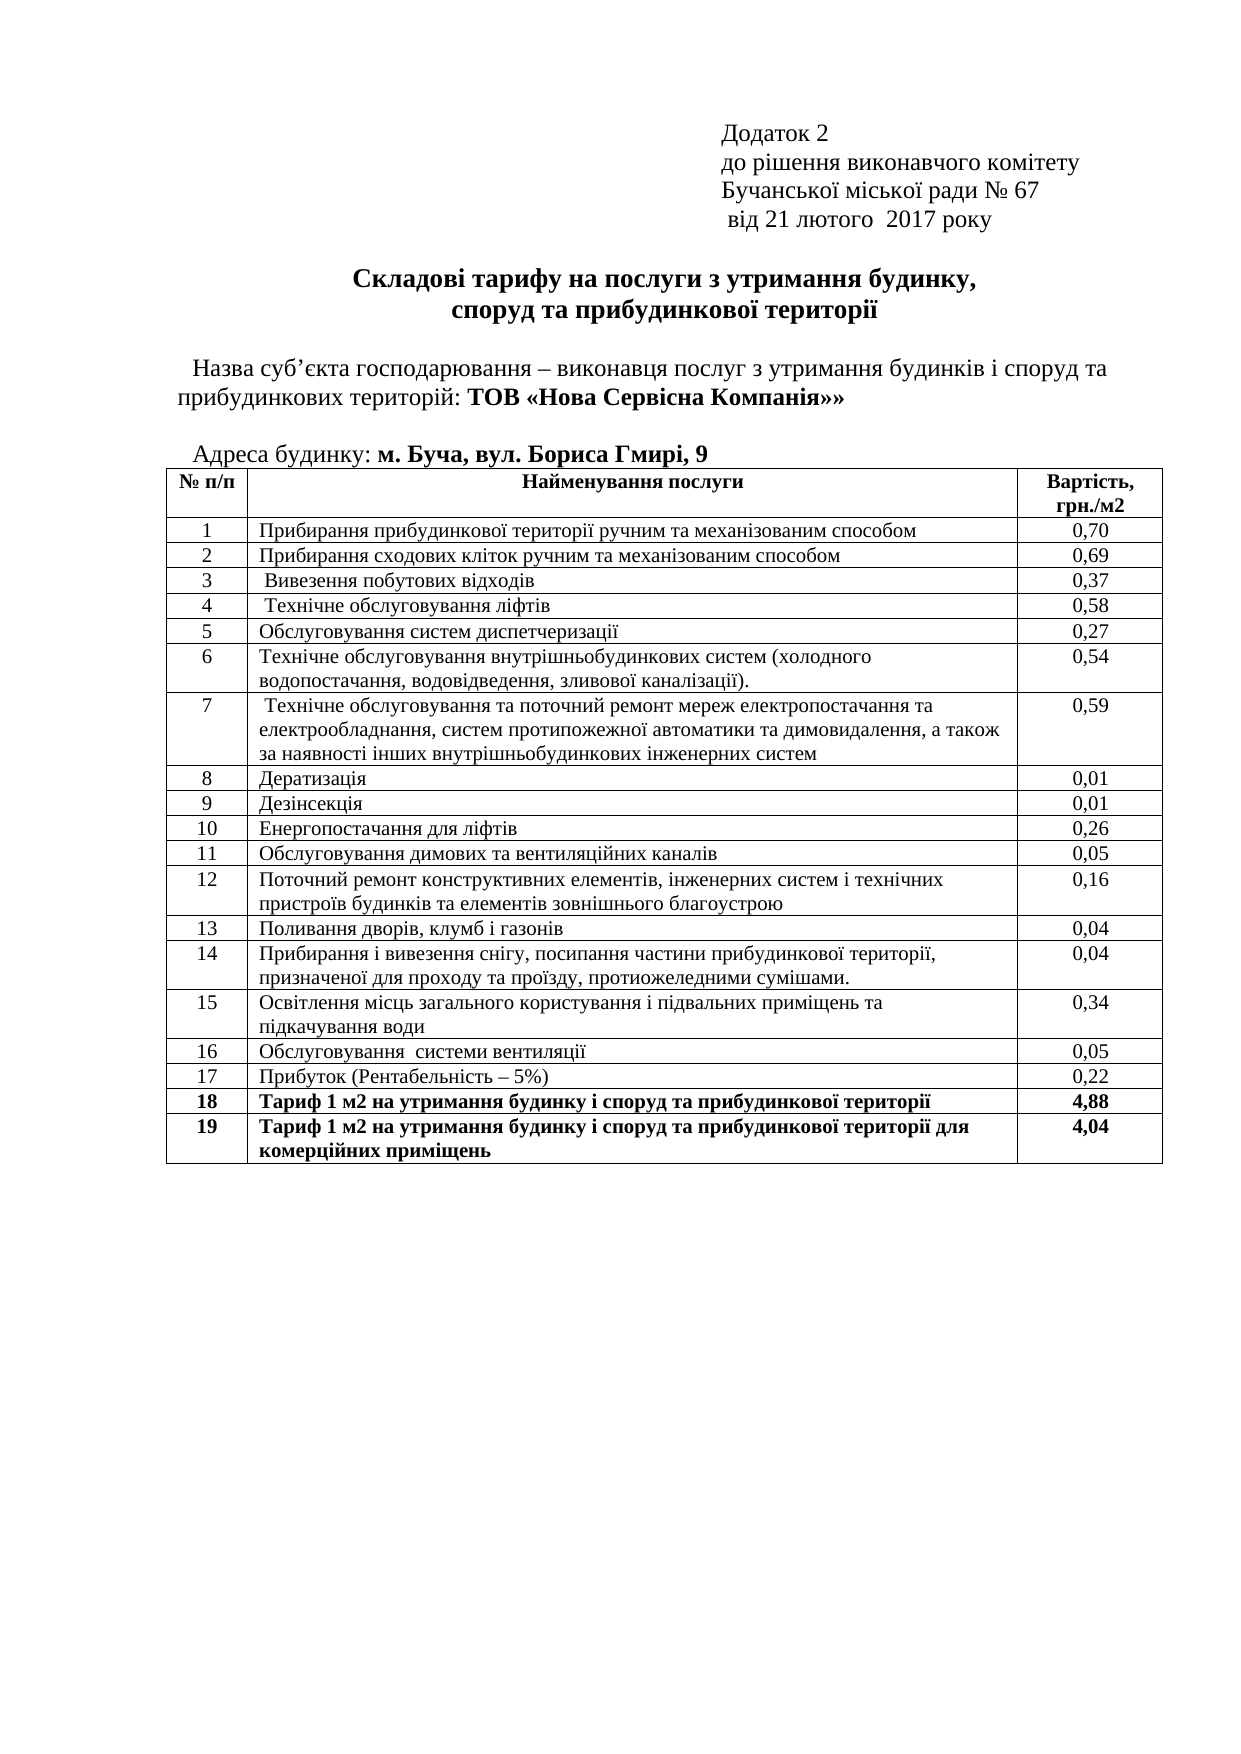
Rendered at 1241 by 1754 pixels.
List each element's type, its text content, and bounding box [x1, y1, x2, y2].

table_cell Технічне обслуговування та поточний ремонт мереж електропостачання та електрообладнання, систем протипожежної автоматики та димовидалення, а також за наявності інших внутрішньобудинкових інженерних систем [248, 693, 1017, 765]
table_header Найменування послуги [248, 469, 1017, 517]
table_cell 0,37 [1018, 568, 1162, 592]
table_cell Обслуговування систем диспетчеризації [248, 619, 1017, 643]
table_cell 7 [167, 693, 247, 765]
table_cell Обслуговування системи вентиляції [248, 1039, 1017, 1063]
text споруд та прибудинкової території [177, 293, 1152, 324]
table_cell 4,04 [1018, 1114, 1162, 1162]
table_cell 10 [167, 816, 247, 840]
table_cell 13 [167, 916, 247, 940]
table_cell 17 [167, 1064, 247, 1088]
table_cell 0,34 [1018, 990, 1162, 1038]
table_cell 6 [167, 644, 247, 692]
table_cell Прибирання і вивезення снігу, посипання частини прибудинкової території, призначеної для проходу та проїзду, протиожеледними сумішами. [248, 941, 1017, 989]
table_cell Прибирання сходових кліток ручним та механізованим способом [248, 543, 1017, 567]
table_cell 0,59 [1018, 693, 1162, 765]
table_cell 12 [167, 866, 247, 914]
table_cell Технічне обслуговування ліфтів [248, 594, 1017, 617]
table_cell Тариф 1 м2 на утримання будинку і споруд та прибудинкової території [248, 1089, 1017, 1113]
table_cell 8 [167, 766, 247, 790]
table_cell Дератизація [248, 766, 1017, 790]
table_cell 0,22 [1018, 1064, 1162, 1088]
table_cell Обслуговування димових та вентиляційних каналів [248, 841, 1017, 865]
table_cell 4 [167, 594, 247, 617]
table_cell 0,01 [1018, 791, 1162, 815]
table_cell 0,69 [1018, 543, 1162, 567]
table_cell 0,27 [1018, 619, 1162, 643]
table_cell Поточний ремонт конструктивних елементів, інженерних систем і технічних пристроїв будинків та елементів зовнішнього благоустрою [248, 866, 1017, 914]
table_cell 4,88 [1018, 1089, 1162, 1113]
table_cell 0,16 [1018, 866, 1162, 914]
table_cell 5 [167, 619, 247, 643]
table_cell Тариф 1 м2 на утримання будинку і споруд та прибудинкової території для комерційних приміщень [248, 1114, 1017, 1162]
table_cell 14 [167, 941, 247, 989]
table_header Вартість, грн./м2 [1018, 469, 1162, 517]
table_cell 0,01 [1018, 766, 1162, 790]
text до рішення виконавчого комітету Бучанської міської ради № 67 [721, 147, 1152, 204]
table_cell 0,04 [1018, 916, 1162, 940]
table_cell 15 [167, 990, 247, 1038]
table_cell 16 [167, 1039, 247, 1063]
text від 21 лютого 2017 року [721, 204, 1152, 233]
table_cell 19 [167, 1114, 247, 1162]
table_cell Вивезення побутових відходів [248, 568, 1017, 592]
table_cell Прибуток (Рентабельність – 5%) [248, 1064, 1017, 1088]
table_cell 9 [167, 791, 247, 815]
table_cell 18 [167, 1089, 247, 1113]
table_header № п/п [167, 469, 247, 517]
table_cell Технічне обслуговування внутрішньобудинкових систем (холодного водопостачання, водовідведення, зливової каналізації). [248, 644, 1017, 692]
table_cell 0,26 [1018, 816, 1162, 840]
table_cell 0,04 [1018, 941, 1162, 989]
table_cell 2 [167, 543, 247, 567]
table_cell Освітлення місць загального користування і підвальних приміщень та підкачування води [248, 990, 1017, 1038]
table_cell 0,70 [1018, 518, 1162, 542]
table_cell 11 [167, 841, 247, 865]
text Назва суб’єкта господарювання – виконавця послуг з утримання будинків і споруд та прибудинкових територій: ТОВ «Нова Сервісна Компанія»» [177, 353, 1152, 410]
table_cell 1 [167, 518, 247, 542]
text Додаток 2 [721, 118, 1152, 147]
table_cell Поливання дворів, клумб і газонів [248, 916, 1017, 940]
table_cell 3 [167, 568, 247, 592]
text Складові тарифу на послуги з утримання будинку, [177, 262, 1152, 293]
table_cell 0,05 [1018, 1039, 1162, 1063]
table_cell 0,54 [1018, 644, 1162, 692]
table_cell Енергопостачання для ліфтів [248, 816, 1017, 840]
table_cell 0,05 [1018, 841, 1162, 865]
table_cell Прибирання прибудинкової території ручним та механізованим способом [248, 518, 1017, 542]
text Адреса будинку: м. Буча, вул. Бориса Гмирі, 9 [177, 439, 1152, 468]
table_cell Дезінсекція [248, 791, 1017, 815]
table_cell 0,58 [1018, 594, 1162, 617]
